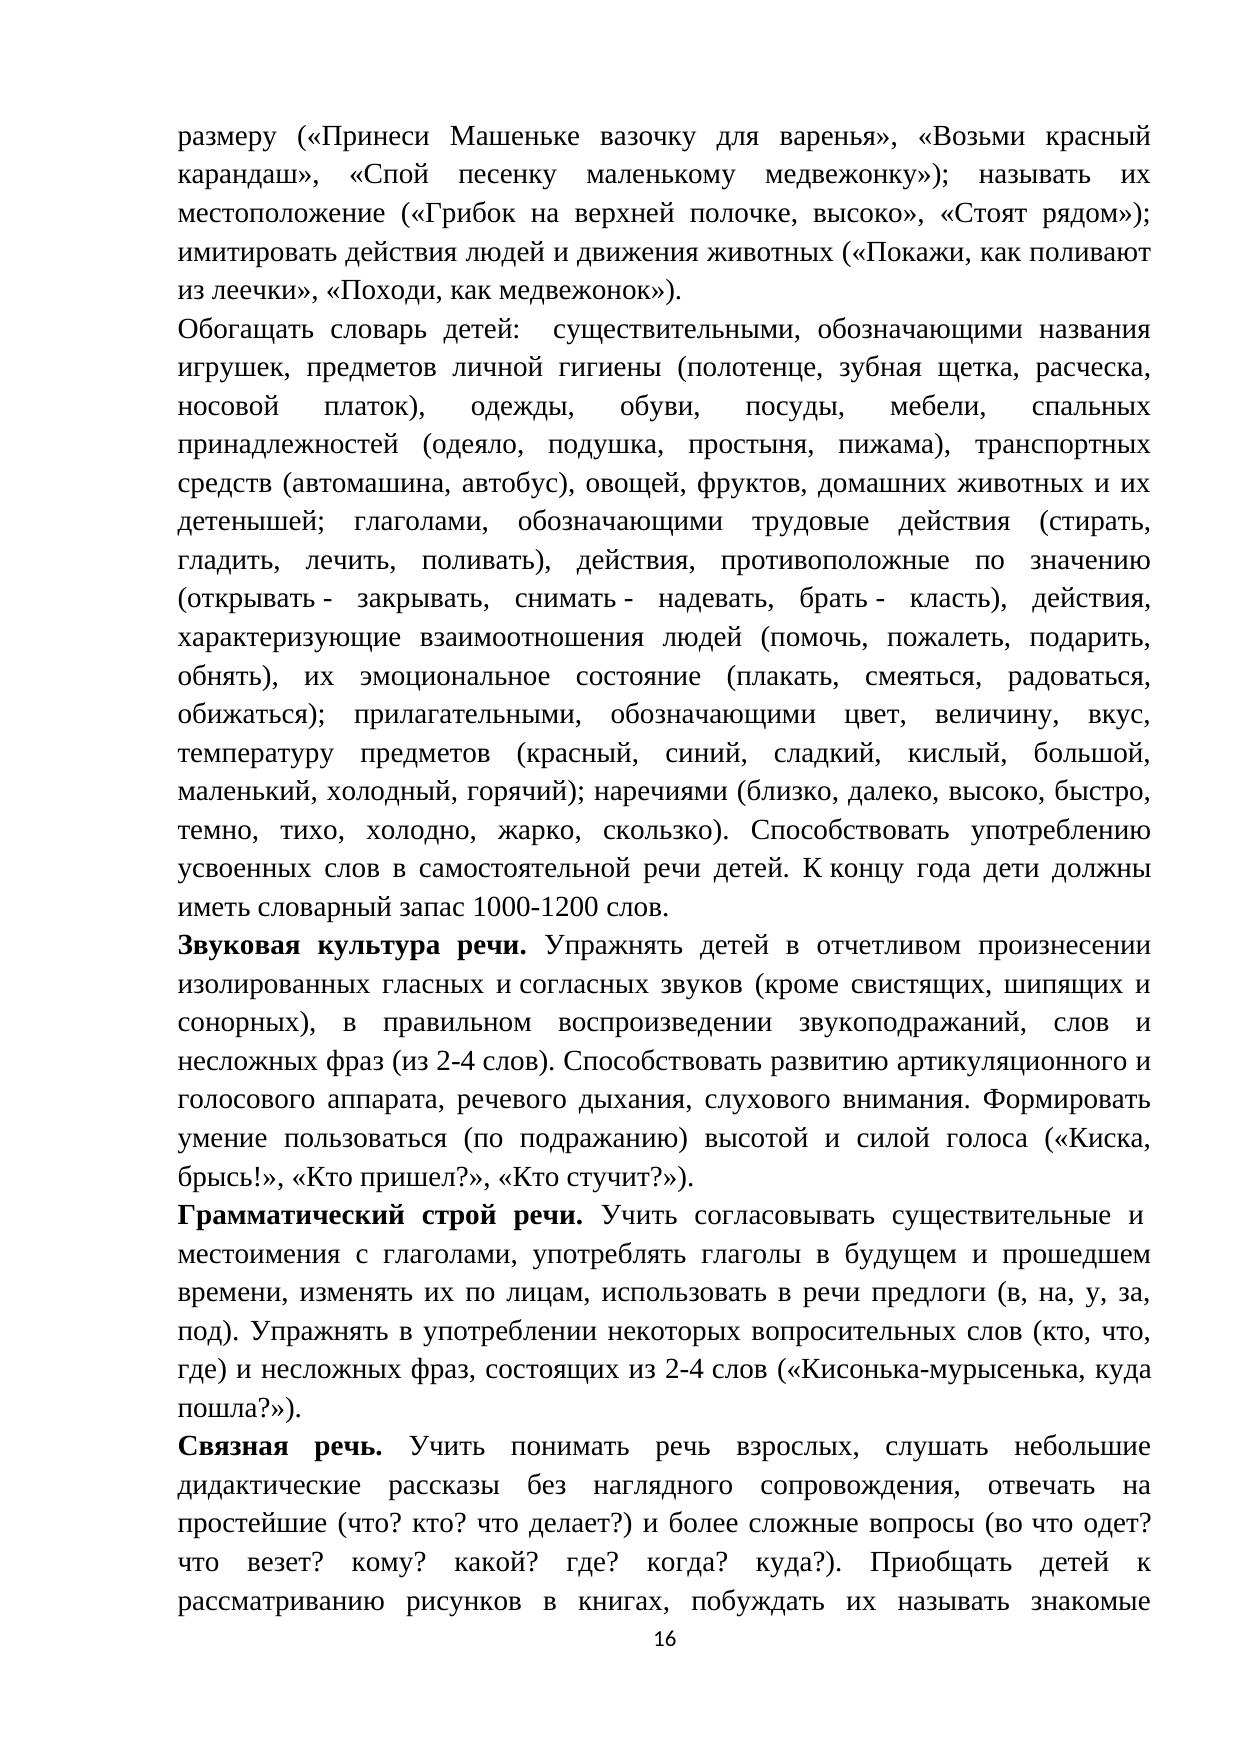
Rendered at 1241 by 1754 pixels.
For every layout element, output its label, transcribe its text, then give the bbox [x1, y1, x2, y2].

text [177, 118, 1152, 306]
text Звуковая культура речи. Упражнять детей в отчетливом произнесении изолированных гласных и согласных звуков (кроме свистящих, шипящих и сонорных), в правильном воспроизведении звукоподражаний, слов и несложных фраз (из 2-4 слов). Способствовать развитию артикуляционного и голосового аппарата, речевого дыхания, слухового внимания. Формировать умение пользоваться (по подражанию) высотой и силой голоса («Киска, брысь!», «Кто пришел?», «Кто стучит?»). [177, 927, 1152, 1192]
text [177, 1428, 1152, 1616]
text Обогащать словарь детей:  существительными, обозначающими названия игрушек, предметов личной гигиены (полотенце, зубная щетка, расческа, носовой платок), одежды, обуви, посуды, мебели, спальных принадлежностей (одеяло, подушка, простыня, пижама), транспортных средств (автомашина, автобус), овощей, фруктов, домашних животных и их детенышей; глаголами, обозначающими трудовые действия (стирать, гладить, лечить, поливать), действия, противоположные по значению (открывать - закрывать, снимать - надевать, брать - класть), действия, характеризующие взаимоотношения людей (помочь, пожалеть, подарить, обнять), их эмоциональное состояние (плакать, смеяться, радоваться, обижаться); прилагательными, обозначающими цвет, величину, вкус, температуру предметов (красный, синий, сладкий, кислый, большой, маленький, холодный, горячий); наречиями (близко, далеко, высоко, быстро, темно, тихо, холодно, жарко, скользко). Способствовать употреблению усвоенных слов в самостоятельной речи детей. К концу года дети должны иметь словарный запас 1000-1200 слов. [177, 311, 1152, 922]
text Грамматический строй речи. Учить согласовывать существительные и местоимения с глаголами, употреблять глаголы в будущем и прошедшем времени, изменять их по лицам, использовать в речи предлоги (в, на, у, за, под). Упражнять в употреблении некоторых вопросительных слов (кто, что, где) и несложных фраз, состоящих из 2-4 слов («Кисонька-мурысенька, куда пошла?»). [177, 1197, 1152, 1423]
